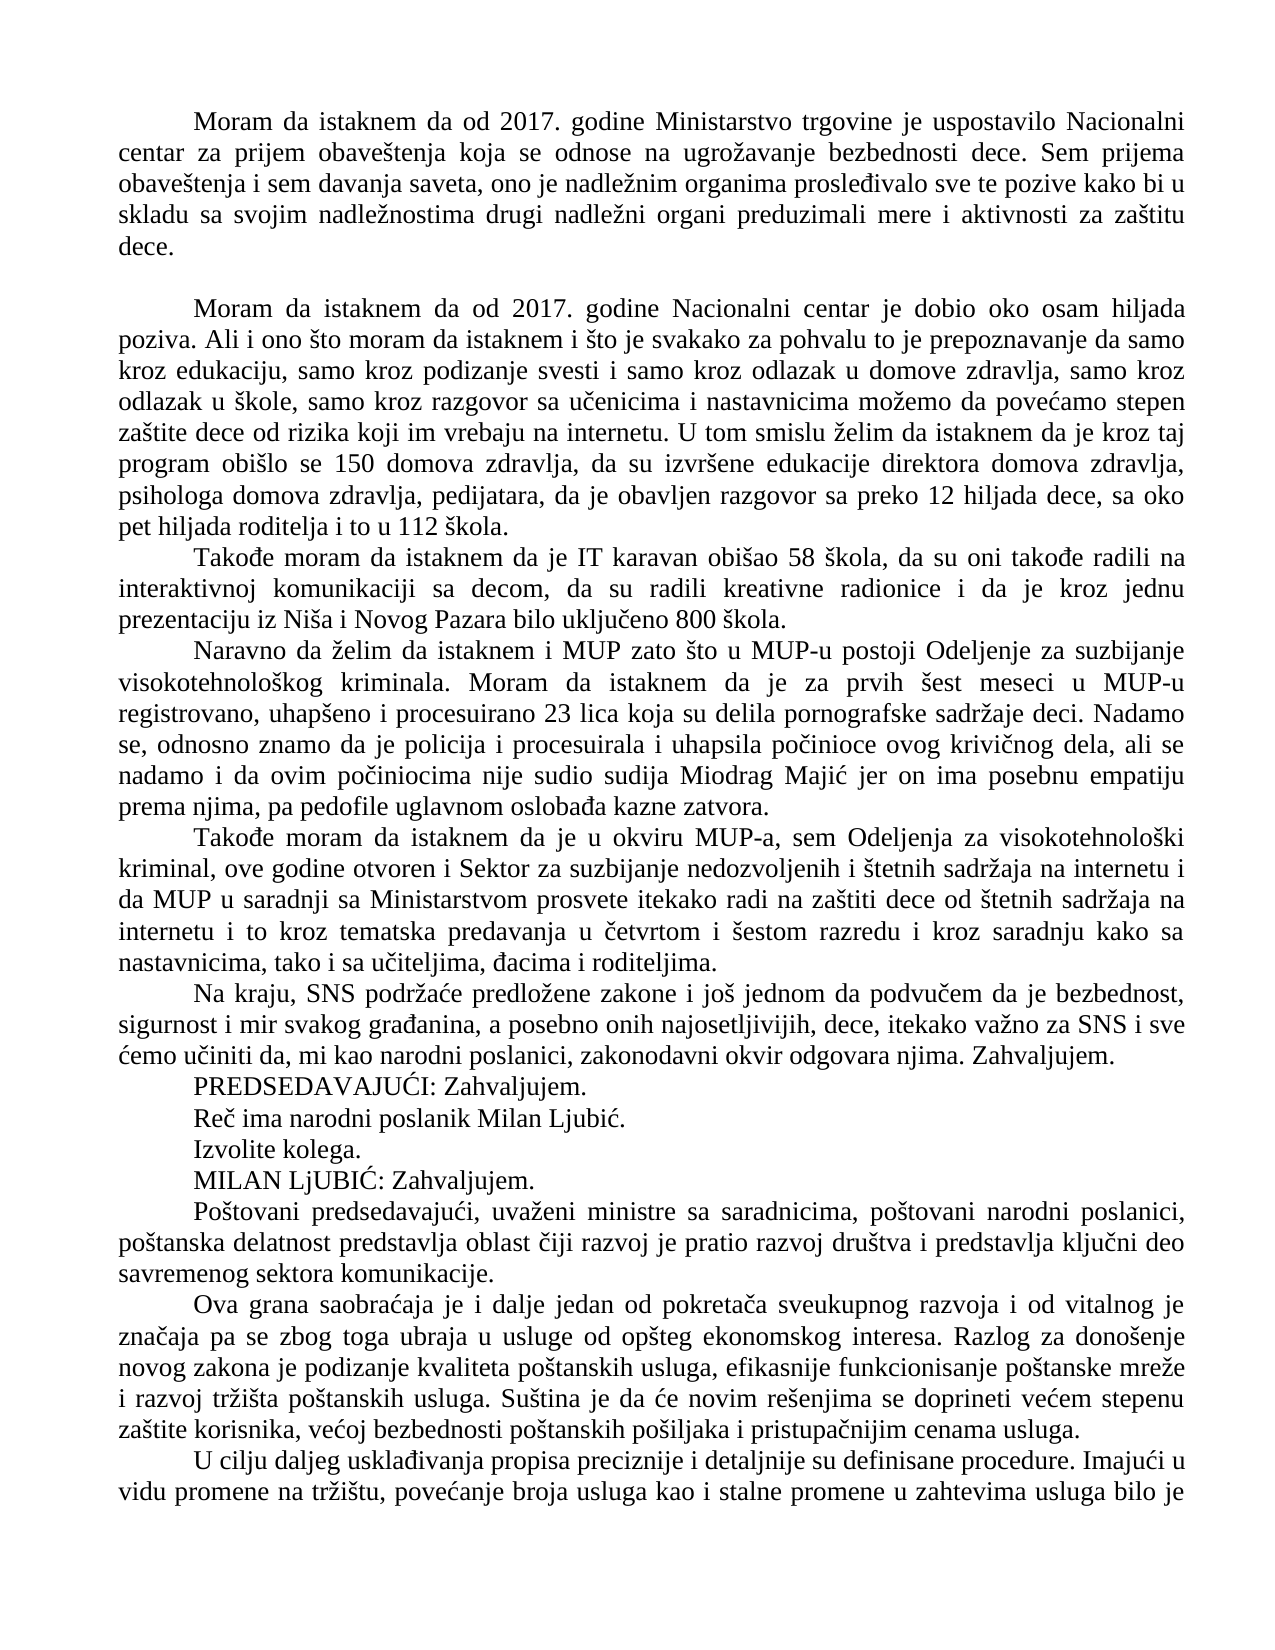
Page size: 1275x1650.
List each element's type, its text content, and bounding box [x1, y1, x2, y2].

text Moram da istaknem da od 2017. godine Ministarstvo trgovine je uspostavilo Nacionalni centar za prijem obaveštenja koja se odnose na ugrožavanje bezbednosti dece. Sem prijema obaveštenja i sem davanja saveta, ono je nadležnim organima prosleđivalo sve te pozive kako bi u skladu sa svojim nadležnostima drugi nadležni organi preduzimali mere i aktivnosti za zaštitu dece. [118, 105, 1186, 261]
text Poštovani predsedavajući, uvaženi ministre sa saradnicima, poštovani narodni poslanici, poštanska delatnost predstavlja oblast čiji razvoj je pratio razvoj društva i predstavlja ključni deo savremenog sektora komunikacije. [118, 1195, 1186, 1288]
text Naravno da želim da istaknem i MUP zato što u MUP-u postoji Odeljenje za suzbijanje visokotehnološkog kriminala. Moram da istaknem da je za prvih šest meseci u MUP-u registrovano, uhapšeno i procesuirano 23 lica koja su delila pornografske sadržaje deci. Nadamo se, odnosno znamo da je policija i procesuirala i uhapsila počinioce ovog krivičnog dela, ali se nadamo i da ovim počiniocima nije sudio sudija Miodrag Majić jer on ima posebnu empatiju prema njima, pa pedofile uglavnom oslobađa kazne zatvora. [118, 634, 1186, 821]
text MILAN LjUBIĆ: Zahvaljujem. [118, 1164, 1186, 1195]
text Na kraju, SNS podržaće predložene zakone i još jednom da podvučem da je bezbednost, sigurnost i mir svakog građanina, a posebno onih najosetljivijih, dece, itekako važno za SNS i sve ćemo učiniti da, mi kao narodni poslanici, zakonodavni okvir odgovara njima. Zahvaljujem. [118, 977, 1186, 1071]
text PREDSEDAVAJUĆI: Zahvaljujem. [118, 1071, 1186, 1102]
text Ova grana saobraćaja je i dalje jedan od pokretača sveukupnog razvoja i od vitalnog je značaja pa se zbog toga ubraja u usluge od opšteg ekonomskog interesa. Razlog za donošenje novog zakona je podizanje kvaliteta poštanskih usluga, efikasnije funkcionisanje poštanske mreže i razvoj tržišta poštanskih usluga. Suština je da će novim rešenjima se doprineti većem stepenu zaštite korisnika, većoj bezbednosti poštanskih pošiljaka i pristupačnijim cenama usluga. [118, 1288, 1186, 1444]
text Takođe moram da istaknem da je u okviru MUP-a, sem Odeljenja za visokotehnološki kriminal, ove godine otvoren i Sektor za suzbijanje nedozvoljenih i štetnih sadržaja na internetu i da MUP u saradnji sa Ministarstvom prosvete itekako radi na zaštiti dece od štetnih sadržaja na internetu i to kroz tematska predavanja u četvrtom i šestom razredu i kroz saradnju kako sa nastavnicima, tako i sa učiteljima, đacima i roditeljima. [118, 821, 1186, 977]
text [118, 1444, 1186, 1507]
text Moram da istaknem da od 2017. godine Nacionalni centar je dobio oko osam hiljada poziva. Ali i ono što moram da istaknem i što je svakako za pohvalu to je prepoznavanje da samo kroz edukaciju, samo kroz podizanje svesti i samo kroz odlazak u domove zdravlja, samo kroz odlazak u škole, samo kroz razgovor sa učenicima i nastavnicima možemo da povećamo stepen zaštite dece od rizika koji im vrebaju na internetu. U tom smislu želim da istaknem da je kroz taj program obišlo se 150 domova zdravlja, da su izvršene edukacije direktora domova zdravlja, psihologa domova zdravlja, pedijatara, da je obavljen razgovor sa preko 12 hiljada dece, sa oko pet hiljada roditelja i to u 112 škola. [118, 292, 1186, 541]
text Izvolite kolega. [118, 1133, 1186, 1164]
text Takođe moram da istaknem da je IT karavan obišao 58 škola, da su oni takođe radili na interaktivnoj komunikaciji sa decom, da su radili kreativne radionice i da je kroz jednu prezentaciju iz Niša i Novog Pazara bilo uključeno 800 škola. [118, 541, 1186, 634]
text Reč ima narodni poslanik Milan Ljubić. [118, 1102, 1186, 1133]
